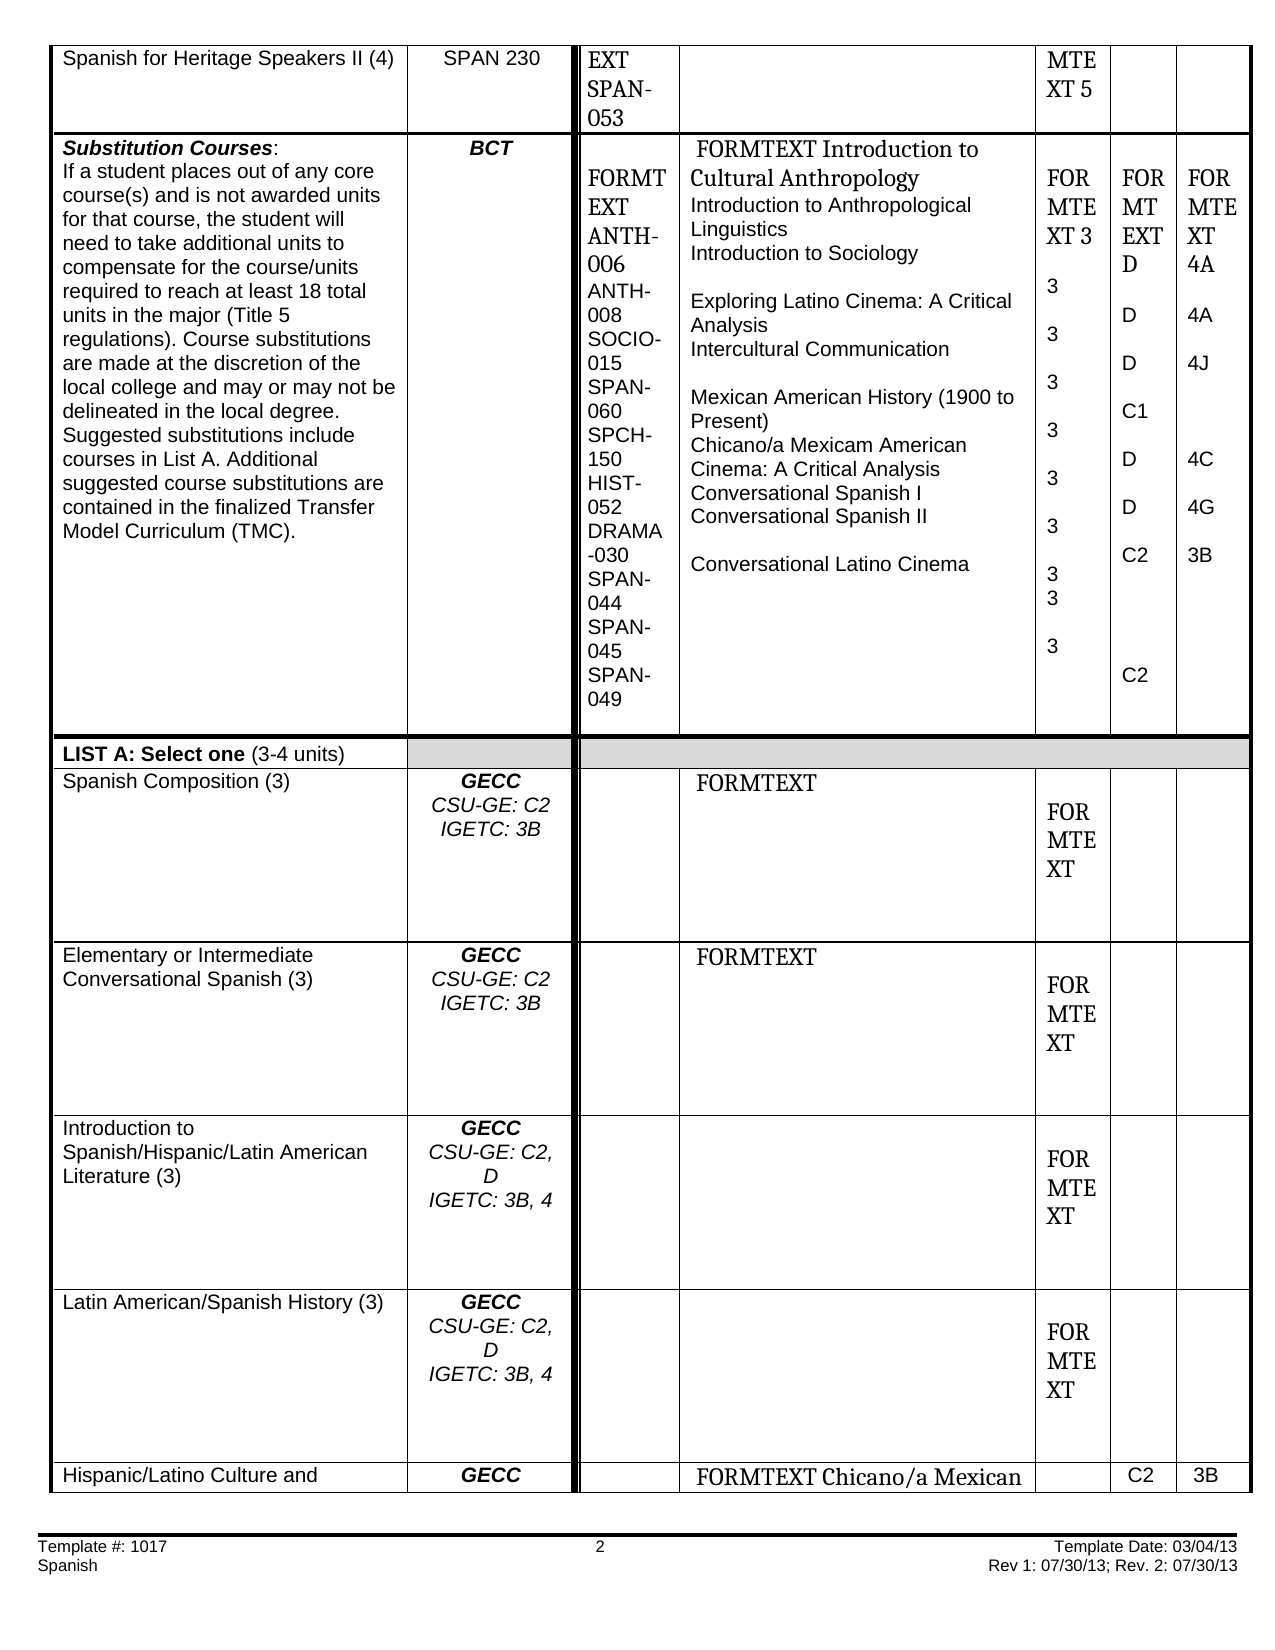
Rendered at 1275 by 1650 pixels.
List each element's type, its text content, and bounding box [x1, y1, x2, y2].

table_cell Introduction to Spanish/Hispanic/Latin American Literature (3) [53, 1116, 407, 1288]
table_cell LIST A: Select one (3-4 units) [53, 735, 407, 768]
table_cell [680, 1116, 1035, 1288]
table_cell [1111, 1290, 1176, 1462]
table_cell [408, 46, 571, 132]
table_cell [680, 943, 1035, 1115]
table_cell [581, 46, 679, 132]
table_cell [1036, 1116, 1110, 1288]
table_cell [581, 135, 679, 734]
table_cell Elementary or Intermediate Conversational Spanish (3) [53, 942, 407, 1115]
table_cell [1177, 769, 1249, 941]
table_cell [53, 46, 407, 132]
table_cell Spanish Composition (3) [53, 769, 407, 941]
table_cell [581, 1290, 679, 1462]
table_cell [581, 769, 679, 941]
table_cell [1111, 943, 1176, 1115]
table_cell [1036, 135, 1110, 734]
table_cell [1111, 46, 1176, 132]
table_cell [1036, 1463, 1110, 1492]
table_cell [408, 1463, 571, 1492]
table_cell GECC CSU-GE: C2, D IGETC: 3B, 4 [408, 1290, 571, 1462]
table_cell [581, 1463, 679, 1492]
table_cell [581, 739, 1249, 768]
table_cell [581, 1116, 679, 1288]
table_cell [53, 1463, 407, 1492]
table_cell [1177, 1463, 1249, 1492]
table_cell Latin American/Spanish History (3) [53, 1290, 407, 1462]
table_cell [1111, 1463, 1176, 1492]
table_cell [1177, 1116, 1249, 1288]
table_cell [680, 135, 1035, 734]
table_cell [680, 1463, 1035, 1492]
table_cell [680, 46, 1035, 132]
table_cell [1036, 1290, 1110, 1462]
table_cell [1111, 1116, 1176, 1288]
table_cell GECC CSU-GE: C2, D IGETC: 3B, 4 [408, 1116, 571, 1288]
table_cell [408, 739, 571, 768]
table_cell [1036, 769, 1110, 941]
table_cell [581, 943, 679, 1115]
table_cell Substitution Courses: If a student places out of any core course(s) and is not awarded units for that course, the student will need to take additional units to compensate for the course/units required to reach at least 18 total units in the major (Title 5 regulations). Course substitutions are made at the discretion of the local college and may or may not be delineated in the local degree. Suggested substitutions include courses in List A. Additional suggested course substitutions are contained in the finalized Transfer Model Curriculum (TMC). [53, 133, 407, 734]
table_cell [1177, 46, 1249, 132]
table_cell [680, 769, 1035, 941]
table_cell BCT [408, 135, 571, 734]
table_cell [1177, 943, 1249, 1115]
table_cell [1111, 135, 1176, 734]
table_cell [1036, 943, 1110, 1115]
table_cell GECC CSU-GE: C2 IGETC: 3B [408, 769, 571, 941]
table_cell [1036, 46, 1110, 132]
table_cell [680, 1290, 1035, 1462]
table_cell GECC CSU-GE: C2 IGETC: 3B [408, 943, 571, 1115]
table_cell [1177, 135, 1249, 734]
table_cell [1111, 769, 1176, 941]
table_cell [1177, 1290, 1249, 1462]
